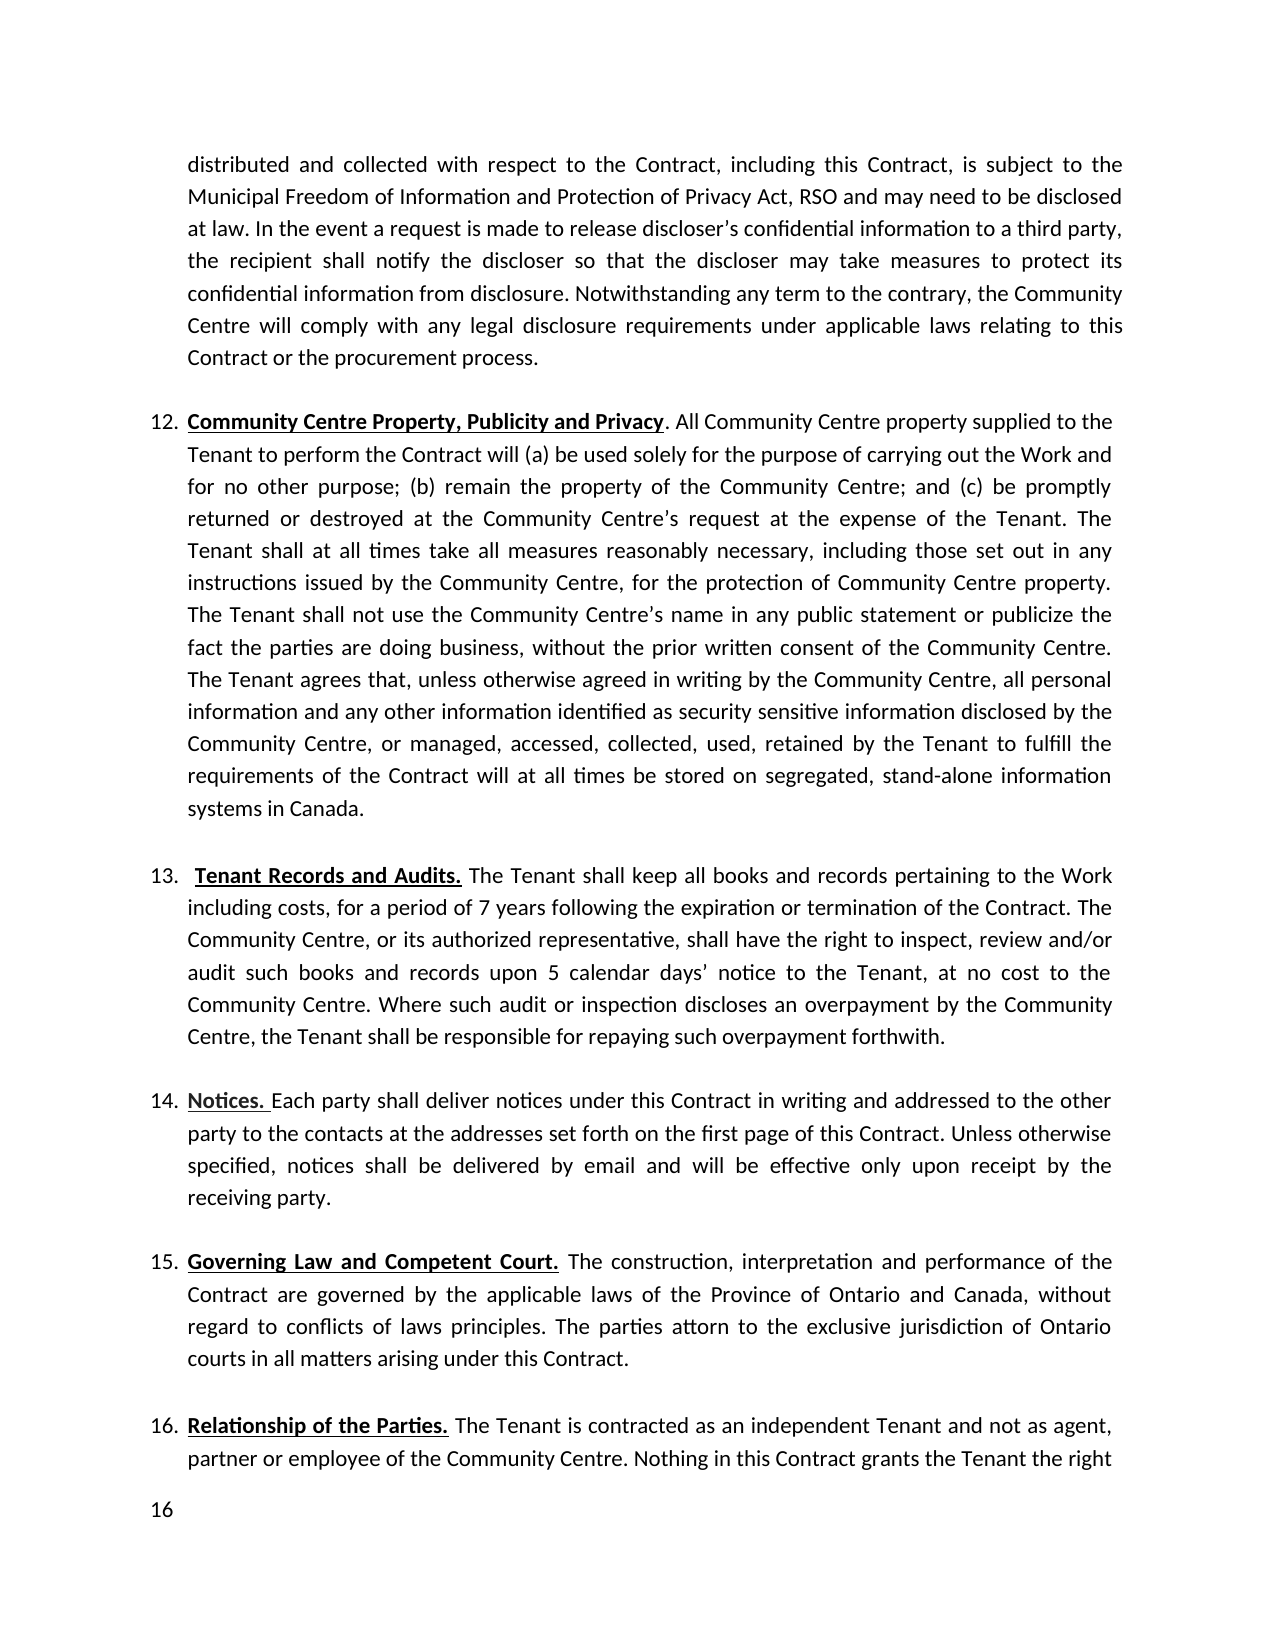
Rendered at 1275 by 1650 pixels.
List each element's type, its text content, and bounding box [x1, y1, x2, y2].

list Governing Law and Competent Court. The construction, interpretation and performance of the Contract are governed by the applicable laws of the Province of Ontario and Canada, without regard to conflicts of laws principles. The parties attorn to the exclusive jurisdiction of Ontario courts in all matters arising under this Contract. [150, 1247, 1114, 1372]
list Community Centre Property, Publicity and Privacy. All Community Centre property supplied to the Tenant to perform the Contract will (a) be used solely for the purpose of carrying out the Work and for no other purpose; (b) remain the property of the Community Centre; and (c) be promptly returned or destroyed at the Community Centre’s request at the expense of the Tenant. The Tenant shall at all times take all measures reasonably necessary, including those set out in any instructions issued by the Community Centre, for the protection of Community Centre property. The Tenant shall not use the Community Centre’s name in any public statement or publicize the fact the parties are doing business, without the prior written consent of the Community Centre. The Tenant agrees that, unless otherwise agreed in writing by the Community Centre, all personal information and any other information identified as security sensitive information disclosed by the Community Centre, or managed, accessed, collected, used, retained by the Tenant to fulfill the requirements of the Contract will at all times be stored on segregated, stand-alone information systems in Canada. [150, 407, 1114, 822]
list Tenant Records and Audits. The Tenant shall keep all books and records pertaining to the Work including costs, for a period of 7 years following the expiration or termination of the Contract. The Community Centre, or its authorized representative, shall have the right to inspect, review and/or audit such books and records upon 5 calendar days’ notice to the Tenant, at no cost to the Community Centre. Where such audit or inspection discloses an overpayment by the Community Centre, the Tenant shall be responsible for repaying such overpayment forthwith. [150, 861, 1114, 1050]
list Notices. Each party shall deliver notices under this Contract in writing and addressed to the other party to the contacts at the addresses set forth on the first page of this Contract. Unless otherwise specified, notices shall be delivered by email and will be effective only upon receipt by the receiving party. [150, 1087, 1114, 1211]
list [150, 1412, 1114, 1472]
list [150, 150, 1125, 371]
